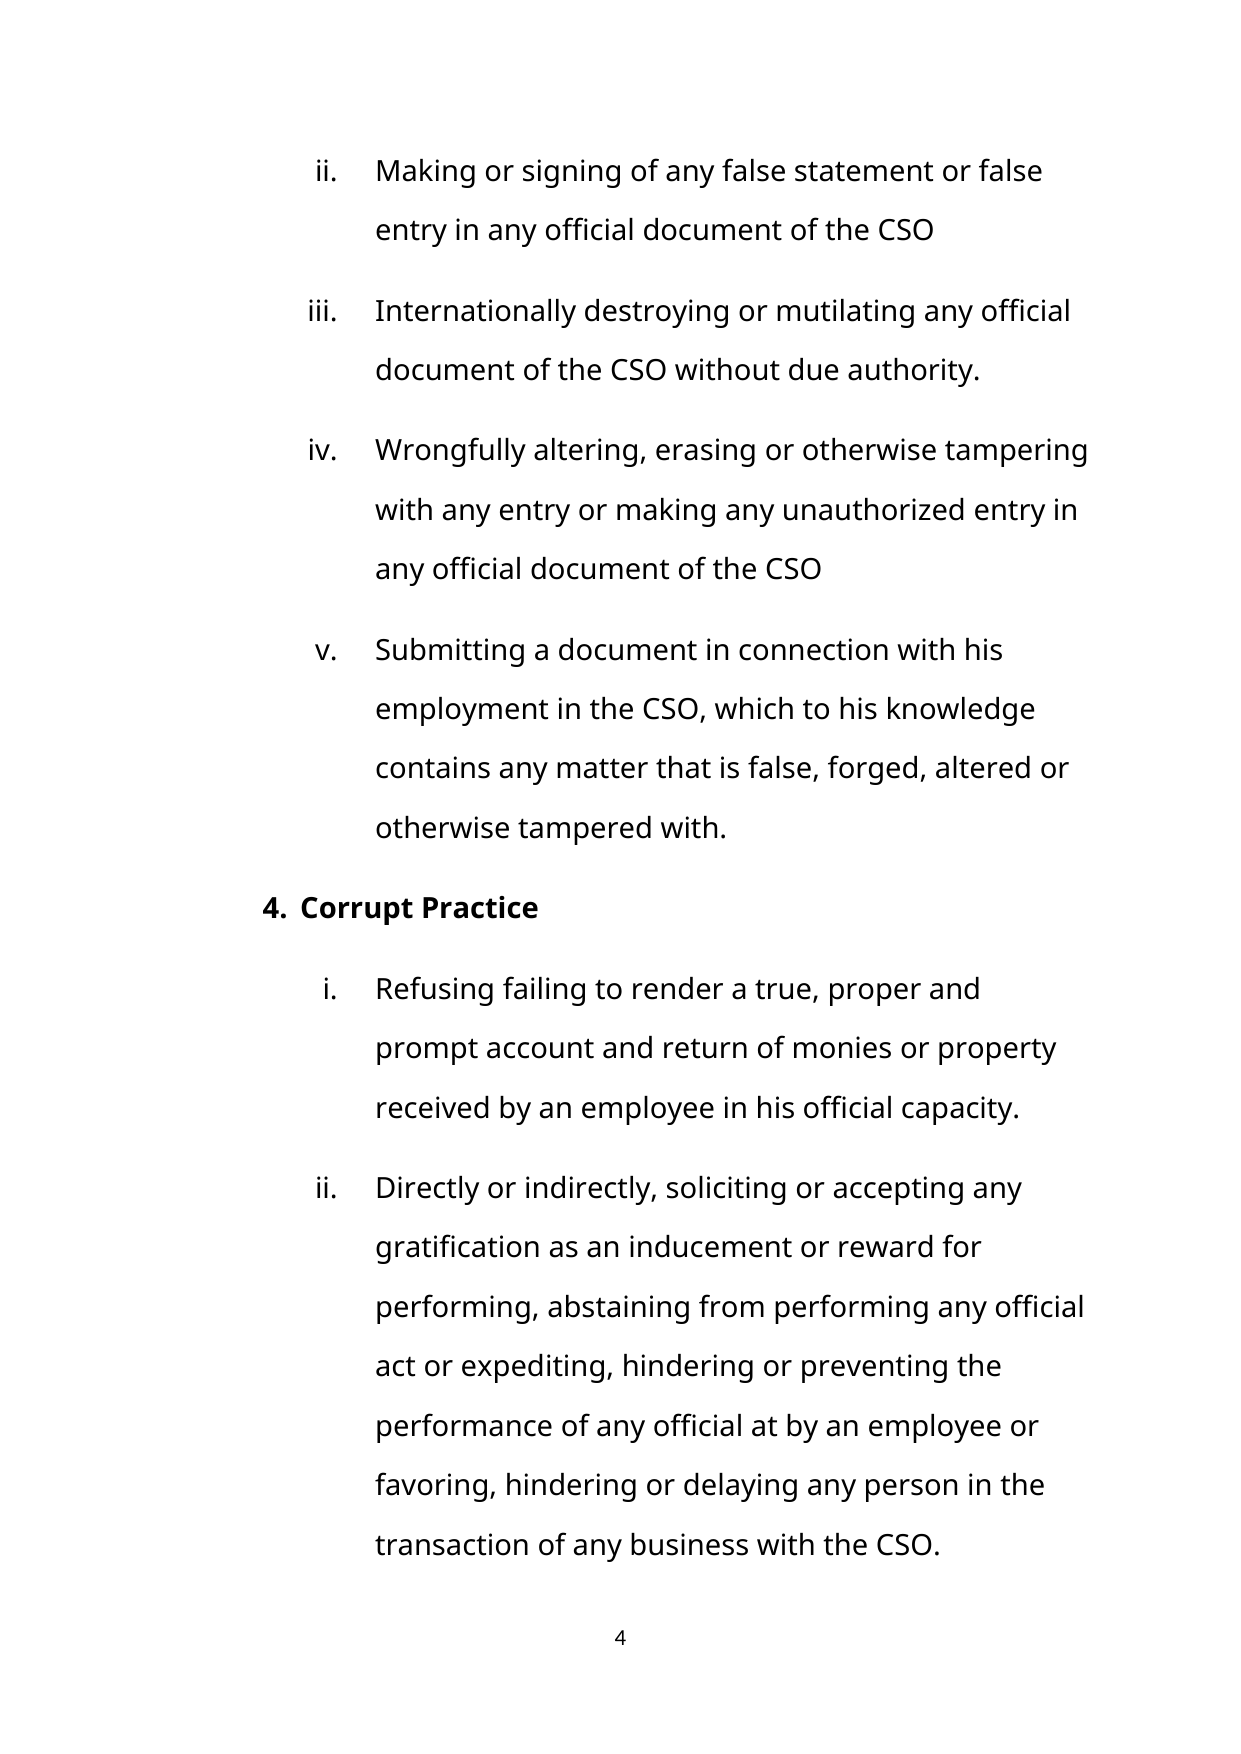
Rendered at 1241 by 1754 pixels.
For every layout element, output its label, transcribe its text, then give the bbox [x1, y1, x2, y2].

list Submitting a document in connection with his employment in the CSO, which to his knowledge contains any matter that is false, forged, altered or otherwise tampered with. [337, 629, 1090, 847]
list Internationally destroying or mutilating any official document of the CSO without due authority. [337, 290, 1090, 389]
list Directly or indirectly, soliciting or accepting any gratification as an inducement or reward for performing, abstaining from performing any official act or expediting, hindering or preventing the performance of any official at by an employee or favoring, hindering or delaying any person in the transaction of any business with the CSO. [337, 1167, 1090, 1564]
list Refusing failing to render a true, proper and prompt account and return of monies or property received by an employee in his official capacity. [337, 968, 1090, 1127]
list Making or signing of any false statement or false entry in any official document of the CSO [337, 150, 1090, 249]
list Wrongfully altering, erasing or otherwise tampering with any entry or making any unauthorized entry in any official document of the CSO [337, 429, 1090, 588]
list Corrupt Practice [262, 888, 1090, 927]
